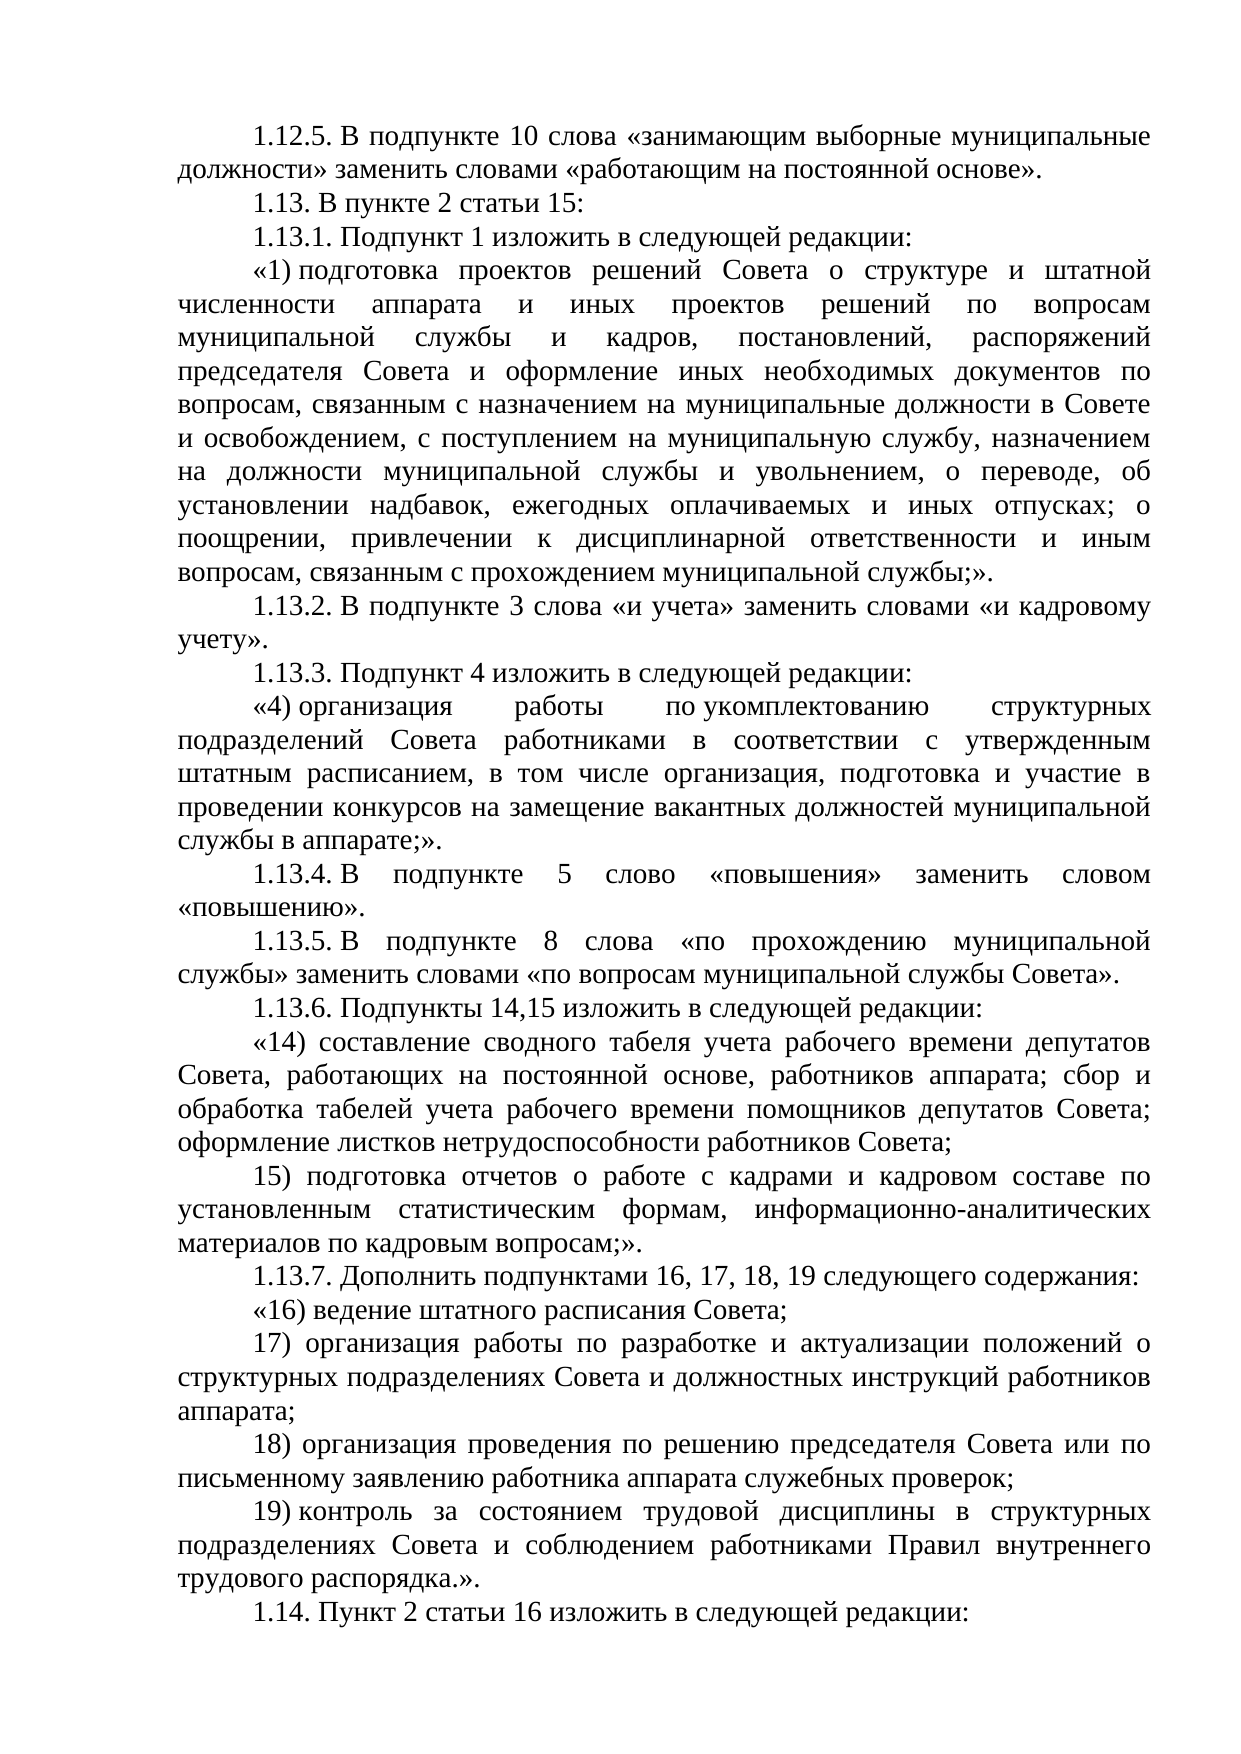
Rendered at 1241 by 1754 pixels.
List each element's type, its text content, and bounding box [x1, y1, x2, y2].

text «1) подготовка проектов решений Совета о структуре и штатной численности аппарата и иных проектов решений по вопросам муниципальной службы и кадров, постановлений, распоряжений председателя Совета и оформление иных необходимых документов по вопросам, связанным с назначением на муниципальные должности в Совете и освобождением, с поступлением на муниципальную службу, назначением на должности муниципальной службы и увольнением, о переводе, об установлении надбавок, ежегодных оплачиваемых и иных отпусках; о поощрении, привлечении к дисциплинарной ответственности и иным вопросам, связанным с прохождением муниципальной службы;». [177, 252, 1152, 588]
text 1.14. Пункт 2 статьи 16 изложить в следующей редакции: [177, 1594, 1152, 1627]
text 1.13.7. Дополнить подпунктами 16, 17, 18, 19 следующего содержания: [177, 1258, 1152, 1292]
text 1.13.3. Подпункт 4 изложить в следующей редакции: [177, 655, 1152, 688]
text 18) организация проведения по решению председателя Совета или по письменному заявлению работника аппарата служебных проверок; [177, 1426, 1152, 1493]
text «4) организация работы по укомплектованию структурных подразделений Совета работниками в соответствии с утвержденным штатным расписанием, в том числе организация, подготовка и участие в проведении конкурсов на замещение вакантных должностей муниципальной службы в аппарате;». [177, 688, 1152, 856]
text 1.13.4. В подпункте 5 слово «повышения» заменить словом «повышению». [177, 856, 1152, 923]
text «14) составление сводного табеля учета рабочего времени депутатов Совета, работающих на постоянной основе, работников аппарата; сбор и обработка табелей учета рабочего времени помощников депутатов Совета; оформление листков нетрудоспособности работников Совета; [177, 1024, 1152, 1158]
text 1.13.5. В подпункте 8 слова «по прохождению муниципальной службы» заменить словами «по вопросам муниципальной службы Совета». [177, 923, 1152, 990]
text 1.13.6. Подпункты 14,15 изложить в следующей редакции: [177, 990, 1152, 1024]
text 1.13.2. В подпункте 3 слова «и учета» заменить словами «и кадровому учету». [177, 588, 1152, 655]
text «16) ведение штатного расписания Совета; [177, 1292, 1152, 1326]
text 1.12.5. В подпункте 10 слова «занимающим выборные муниципальные должности» заменить словами «работающим на постоянной основе». [177, 118, 1152, 185]
text 1.13. В пункте 2 статьи 15: [177, 185, 1152, 219]
text 17) организация работы по разработке и актуализации положений о структурных подразделениях Совета и должностных инструкций работников аппарата; [177, 1326, 1152, 1426]
text 15) подготовка отчетов о работе с кадрами и кадровом составе по установленным статистическим формам, информационно-аналитических материалов по кадровым вопросам;». [177, 1158, 1152, 1258]
text 1.13.1. Подпункт 1 изложить в следующей редакции: [177, 219, 1152, 252]
text 19) контроль за состоянием трудовой дисциплины в структурных подразделениях Совета и соблюдением работниками Правил внутреннего трудового распорядка.». [177, 1493, 1152, 1594]
